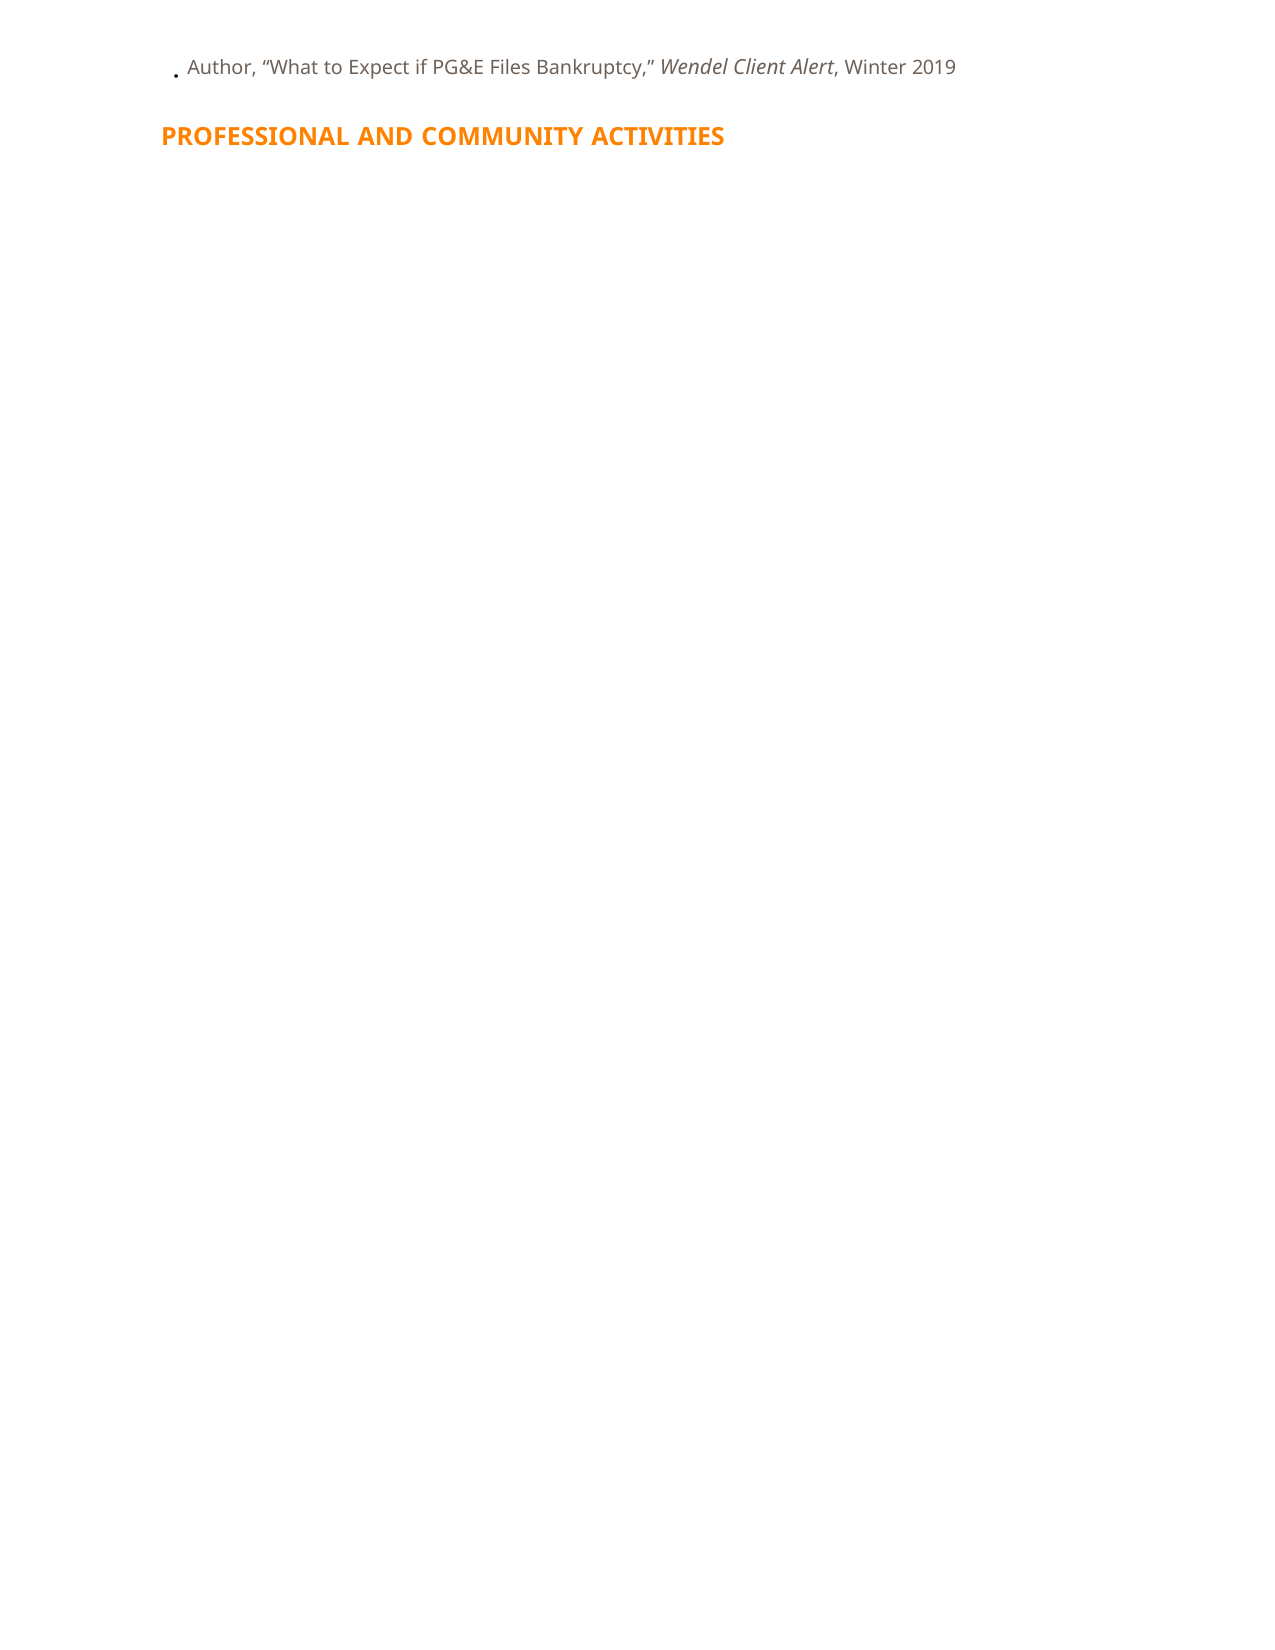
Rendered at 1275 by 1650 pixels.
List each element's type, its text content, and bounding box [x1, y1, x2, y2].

text Author, “What to Expect if PG&E Files Bankruptcy,” Wendel Client Alert, Winter 2019 [187, 52, 1162, 81]
subtitle PROFESSIONAL AND COMMUNITY ACTIVITIES [161, 118, 1162, 153]
